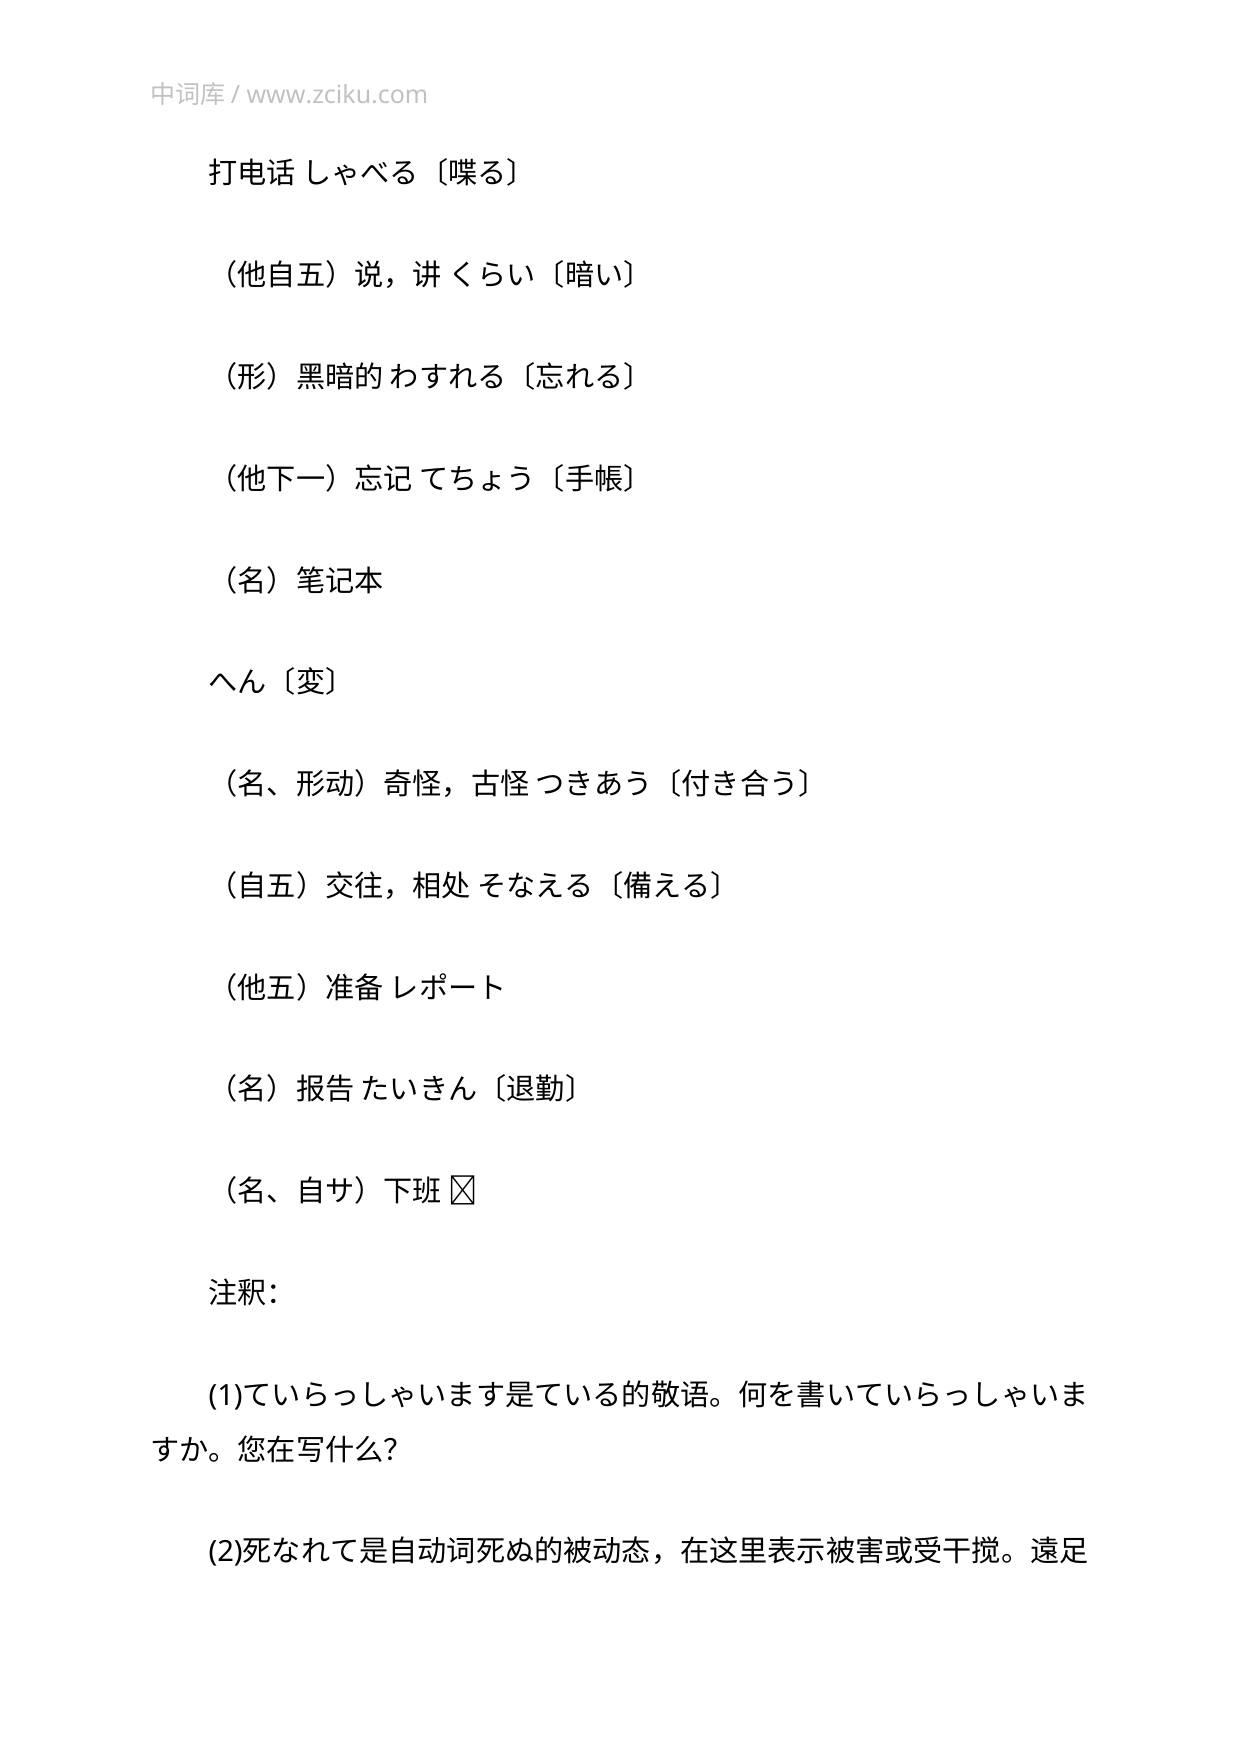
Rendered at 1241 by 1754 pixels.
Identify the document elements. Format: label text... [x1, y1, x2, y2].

text 打电话 しゃべる〔喋る〕 [150, 150, 1090, 192]
text （他五）准备 レポート [150, 964, 1090, 1006]
text （名）报告 たいきん〔退勤〕 [150, 1066, 1090, 1108]
text （他下一）忘记 てちょう〔手帳〕 [150, 455, 1090, 498]
text へん〔変〕 [150, 659, 1090, 701]
text （形）黑暗的 わすれる〔忘れる〕 [150, 353, 1090, 396]
text （名）笔记本 [150, 557, 1090, 599]
text 注釈： [150, 1269, 1090, 1312]
text (1)ていらっしゃいます是ている的敬语。何を書いていらっしゃいますか。您在写什么？ [150, 1371, 1090, 1468]
text （名、形动）奇怪，古怪 つきあう〔付き合う〕 [150, 761, 1090, 803]
text （自五）交往，相处 そなえる〔備える〕 [150, 862, 1090, 905]
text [150, 1528, 1090, 1570]
text （名、自サ）下班  [150, 1168, 1090, 1210]
text （他自五）说，讲 くらい〔暗い〕 [150, 252, 1090, 294]
